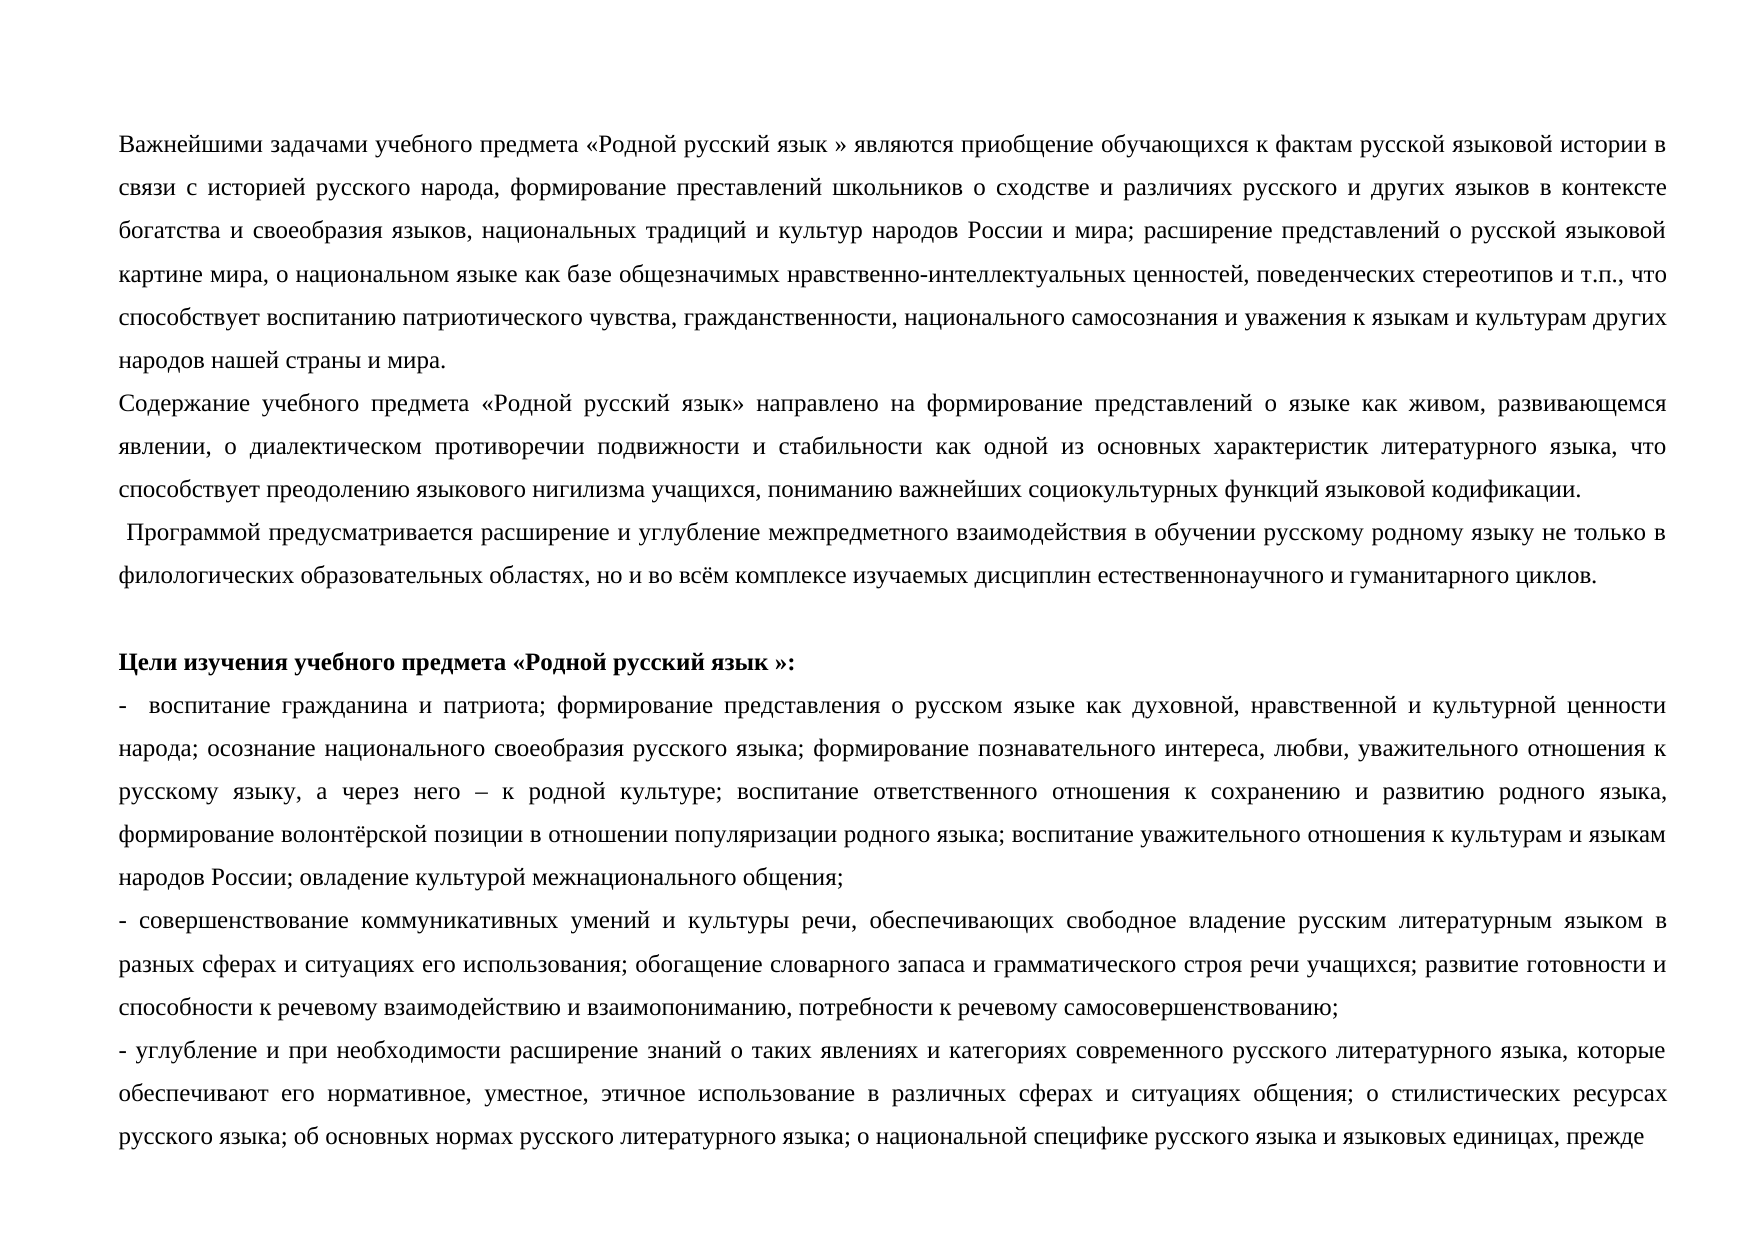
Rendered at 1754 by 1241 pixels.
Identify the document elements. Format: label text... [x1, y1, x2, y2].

text - углубление и при необходимости расширение знаний о таких явлениях и категориях современного русского литературного языка, которые обеспечивают его нормативное, уместное, этичное использование в различных сферах и ситуациях общения; о стилистических ресурсах русского языка; об основных нормах русского литературного языка; о национальной специфике русского языка и языковых единицах, прежде [118, 1035, 1668, 1150]
text - воспитание гражданина и патриота; формирование представления о русском языке как духовной, нравственной и культурной ценности народа; осознание национального своеобразия русского языка; формирование познавательного интереса, любви, уважительного отношения к русскому языку, а через него – к родной культуре; воспитание ответственного отношения к сохранению и развитию родного языка, формирование волонтёрской позиции в отношении популяризации родного языка; воспитание уважительного отношения к культурам и языкам народов России; овладение культурой межнационального общения; [118, 690, 1668, 891]
text - совершенствование коммуникативных умений и культуры речи, обеспечивающих свободное владение русским литературным языком в разных сферах и ситуациях его использования; обогащение словарного запаса и грамматического строя речи учащихся; развитие готовности и способности к речевому взаимодействию и взаимопониманию, потребности к речевому самосовершенствованию; [118, 906, 1668, 1021]
text Важнейшими задачами учебного предмета «Родной русский язык » являются приобщение обучающихся к фактам русской языковой истории в связи с историей русского народа, формирование преставлений школьников о сходстве и различиях русского и других языков в контексте богатства и своеобразия языков, национальных традиций и культур народов России и мира; расширение представлений о русской языковой картине мира, о национальном языке как базе общезначимых нравственно-интеллектуальных ценностей, поведенческих стереотипов и т.п., что способствует воспитанию патриотического чувства, гражданственности, национального самосознания и уважения к языкам и культурам других народов нашей страны и мира. [118, 129, 1668, 374]
text Цели изучения учебного предмета «Родной русский язык »: [118, 647, 1668, 676]
text Программой предусматривается расширение и углубление межпредметного взаимодействия в обучении русскому родному языку не только в филологических образовательных областях, но и во всём комплексе изучаемых дисциплин естественнонаучного и гуманитарного циклов. [118, 517, 1668, 589]
text Содержание учебного предмета «Родной русский язык» направлено на формирование представлений о языке как живом, развивающемся явлении, о диалектическом противоречии подвижности и стабильности как одной из основных характеристик литературного языка, что способствует преодолению языкового нигилизма учащихся, пониманию важнейших социокультурных функций языковой кодификации. [118, 388, 1668, 503]
